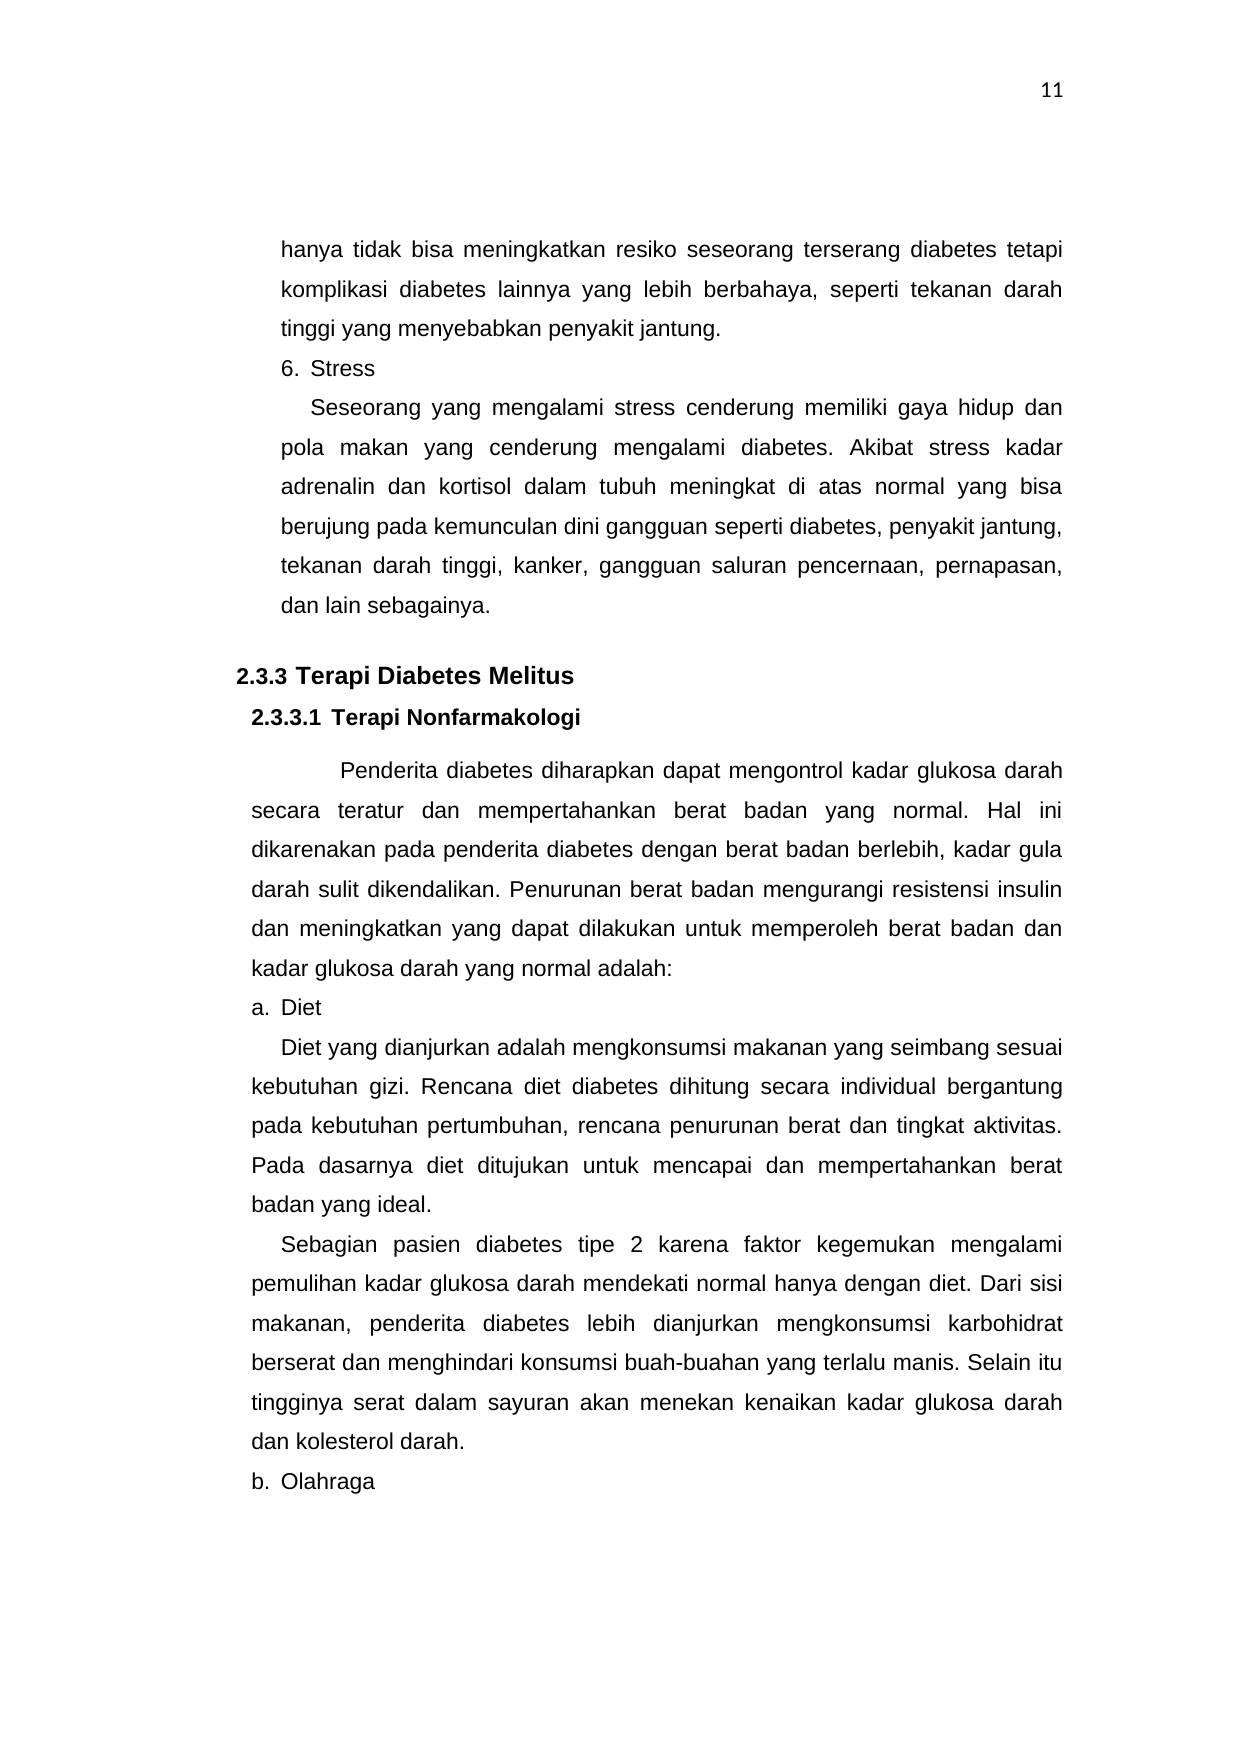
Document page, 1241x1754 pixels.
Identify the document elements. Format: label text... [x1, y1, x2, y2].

list Terapi Nonfarmakologi [236, 704, 1063, 731]
list Diet [251, 994, 1063, 1020]
list Seseorang yang mengalami stress cenderung memiliki gaya hidup dan pola makan yang cenderung mengalami diabetes. Akibat stress kadar adrenalin dan kortisol dalam tubuh meningkat di atas normal yang bisa berujung pada kemunculan dini gangguan seperti diabetes, penyakit jantung, tekanan darah tinggi, kanker, gangguan saluran pencernaan, pernapasan, dan lain sebagainya. [281, 394, 1063, 618]
list Stress [281, 355, 1063, 381]
text Sebagian pasien diabetes tipe 2 karena faktor kegemukan mengalami pemulihan kadar glukosa darah mendekati normal hanya dengan diet. Dari sisi makanan, penderita diabetes lebih dianjurkan mengkonsumsi karbohidrat berserat dan menghindari konsumsi buah-buahan yang terlalu manis. Selain itu tingginya serat dalam sayuran akan menekan kenaikan kadar glukosa darah dan kolesterol darah. [251, 1231, 1063, 1454]
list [281, 236, 1063, 342]
text Penderita diabetes diharapkan dapat mengontrol kadar glukosa darah secara teratur dan mempertahankan berat badan yang normal. Hal ini dikarenakan pada penderita diabetes dengan berat badan berlebih, kadar gula darah sulit dikendalikan. Penurunan berat badan mengurangi resistensi insulin dan meningkatkan yang dapat dilakukan untuk memperoleh berat badan dan kadar glukosa darah yang normal adalah: [251, 757, 1063, 981]
list Olahraga [251, 1468, 1063, 1494]
list Terapi Diabetes Melitus [236, 661, 1063, 690]
text Diet yang dianjurkan adalah mengkonsumsi makanan yang seimbang sesuai kebutuhan gizi. Rencana diet diabetes dihitung secara individual bergantung pada kebutuhan pertumbuhan, rencana penurunan berat dan tingkat aktivitas. Pada dasarnya diet ditujukan untuk mencapai dan mempertahankan berat badan yang ideal. [251, 1033, 1063, 1218]
